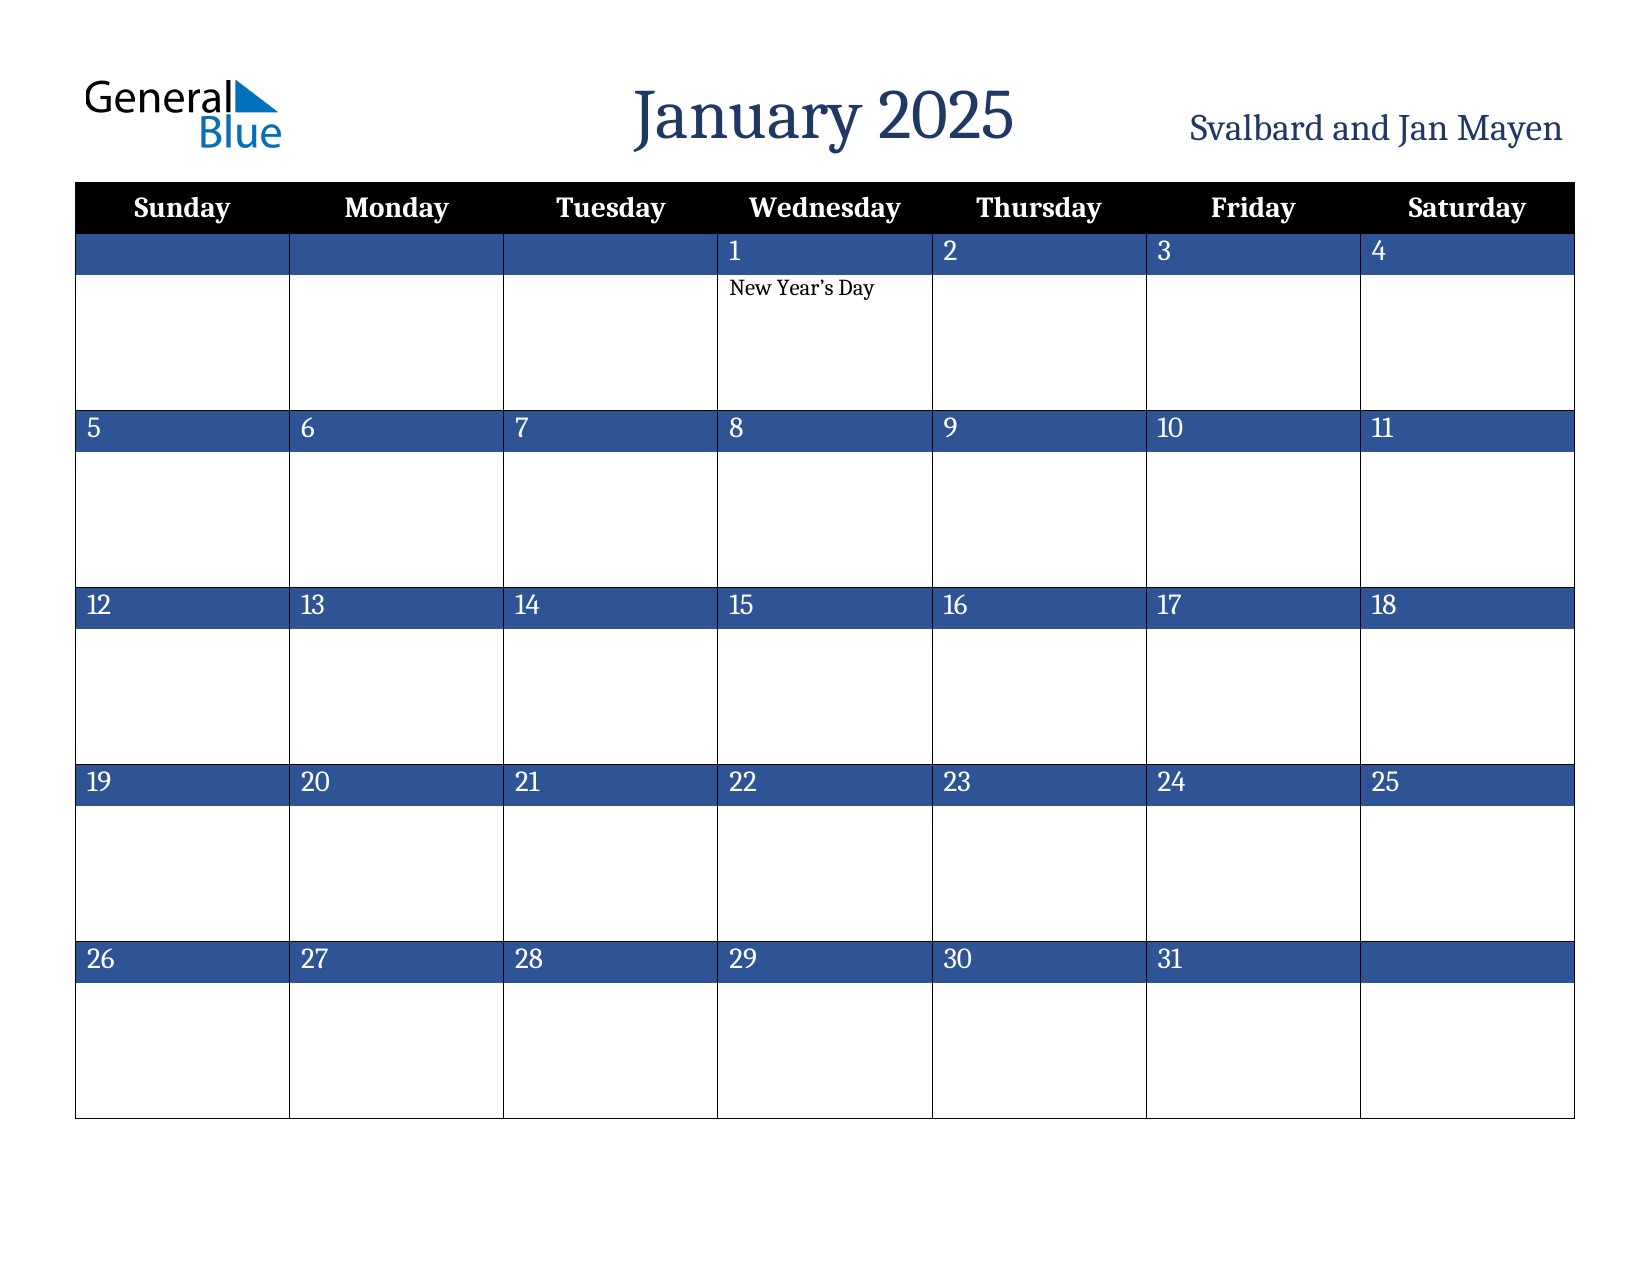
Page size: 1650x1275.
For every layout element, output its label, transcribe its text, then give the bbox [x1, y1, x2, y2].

table_cell 12 [76, 588, 289, 629]
table_cell Friday [1147, 183, 1360, 233]
table_cell 5 [76, 411, 289, 452]
table_cell 29 [718, 942, 932, 983]
table_cell 28 [504, 942, 717, 983]
table_cell [290, 234, 503, 275]
table_cell [1147, 983, 1360, 1118]
table_cell 6 [290, 411, 503, 452]
table_cell [1361, 275, 1574, 410]
table_cell 31 [1147, 942, 1360, 983]
table_cell [1361, 983, 1574, 1118]
table_cell [290, 275, 503, 410]
table_cell 1 [718, 234, 932, 275]
table_header Svalbard and Jan Mayen [1146, 75, 1574, 182]
table_cell [290, 452, 503, 587]
table_cell [718, 983, 932, 1118]
table_cell 8 [718, 411, 932, 452]
table_cell [933, 806, 1146, 941]
table_cell 9 [933, 411, 1146, 452]
table_cell [933, 275, 1146, 410]
table_cell 2 [933, 234, 1146, 275]
table_cell [1147, 452, 1360, 587]
table_cell [76, 629, 289, 764]
table_cell New Year’s Day [718, 275, 932, 410]
table_cell 21 [504, 765, 717, 806]
table_cell [1147, 629, 1360, 764]
table_cell Tuesday [504, 183, 717, 233]
table_cell [933, 452, 1146, 587]
table_cell 19 [76, 765, 289, 806]
table_cell Saturday [1361, 183, 1574, 233]
table_cell [1361, 806, 1574, 941]
table_cell [718, 629, 932, 764]
table_cell Wednesday [718, 183, 932, 233]
table_cell 15 [718, 588, 932, 629]
table_cell 25 [1361, 765, 1574, 806]
table_cell 23 [933, 765, 1146, 806]
picture [86, 80, 281, 148]
table_cell [1361, 629, 1574, 764]
table_cell [1361, 942, 1574, 983]
table_cell 16 [933, 588, 1146, 629]
table_cell 18 [1361, 588, 1574, 629]
table_cell 17 [1147, 588, 1360, 629]
table_cell 3 [1147, 234, 1360, 275]
table_cell Monday [290, 183, 503, 233]
table_cell [718, 806, 932, 941]
table_cell [504, 452, 717, 587]
table_cell [76, 234, 289, 275]
table_cell [504, 629, 717, 764]
table_cell Sunday [76, 183, 289, 233]
table_header January 2025 [504, 75, 1146, 182]
table_cell 26 [76, 942, 289, 983]
table_cell [718, 452, 932, 587]
table_cell [1147, 806, 1360, 941]
table_cell [76, 806, 289, 941]
table_cell 24 [1147, 765, 1360, 806]
table_cell [290, 629, 503, 764]
table_cell [290, 806, 503, 941]
table_cell 10 [1147, 411, 1360, 452]
table_header [76, 75, 503, 182]
table_cell 20 [290, 765, 503, 806]
table_cell 4 [1361, 234, 1574, 275]
table_cell [933, 983, 1146, 1118]
table_cell [933, 629, 1146, 764]
table_cell 22 [718, 765, 932, 806]
table_cell 30 [933, 942, 1146, 983]
table_cell [1147, 275, 1360, 410]
table_cell [504, 983, 717, 1118]
table_cell 7 [504, 411, 717, 452]
table_cell [1361, 452, 1574, 587]
table_cell 14 [504, 588, 717, 629]
table_cell [76, 275, 289, 410]
table_cell [504, 234, 717, 275]
table_cell [504, 806, 717, 941]
table_cell [504, 275, 717, 410]
table_cell 13 [290, 588, 503, 629]
table_cell Thursday [933, 183, 1146, 233]
table_cell 27 [290, 942, 503, 983]
table_cell [290, 983, 503, 1118]
table_cell [76, 983, 289, 1118]
table_cell [76, 452, 289, 587]
table_cell 11 [1361, 411, 1574, 452]
